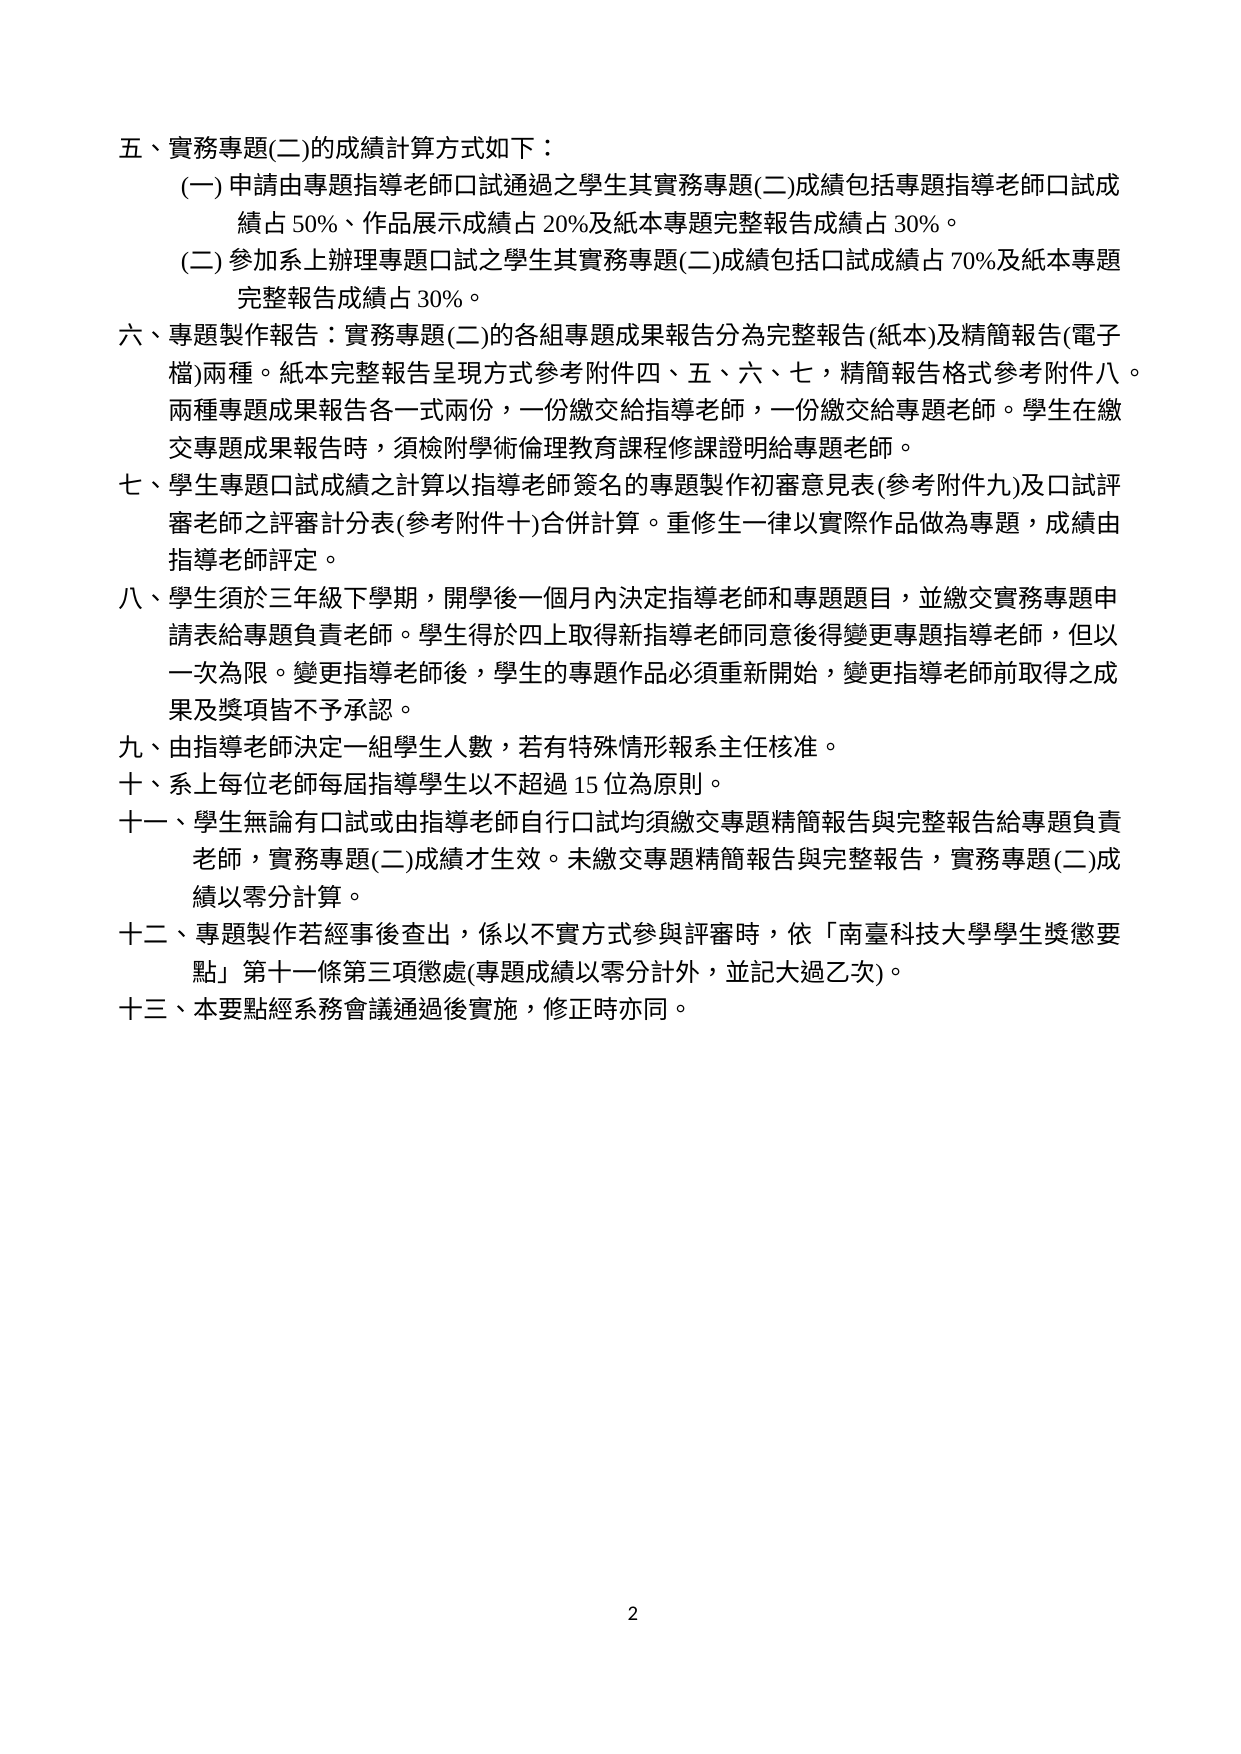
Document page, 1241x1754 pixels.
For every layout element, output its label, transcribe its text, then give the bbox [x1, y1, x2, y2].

text 八、學生須於三年級下學期，開學後一個月內決定指導老師和專題題目，並繳交實務專題申請表給專題負責老師。學生得於四上取得新指導老師同意後得變更專題指導老師，但以一次為限。變更指導老師後，學生的專題作品必須重新開始，變更指導老師前取得之成果及獎項皆不予承認。 [118, 578, 1122, 728]
text 十一、學生無論有口試或由指導老師自行口試均須繳交專題精簡報告與完整報告給專題負責老師，實務專題(二)成績才生效。未繳交專題精簡報告與完整報告，實務專題(二)成績以零分計算。 [118, 801, 1122, 914]
text (二) 參加系上辦理專題口試之學生其實務專題(二)成績包括口試成績占70%及紙本專題完整報告成績占30%。 [181, 240, 1122, 315]
text 十二、專題製作若經事後查出，係以不實方式參與評審時，依「南臺科技大學學生獎懲要點」第十一條第三項懲處(專題成績以零分計外，並記大過乙次)。 [118, 914, 1122, 989]
text 五、實務專題(二)的成績計算方式如下： [118, 128, 1122, 165]
text (一) 申請由專題指導老師口試通過之學生其實務專題(二)成績包括專題指導老師口試成績占50%、作品展示成績占20%及紙本專題完整報告成績占30%。 [181, 165, 1122, 240]
text 十三、本要點經系務會議通過後實施，修正時亦同。 [118, 989, 1122, 1026]
text 七、學生專題口試成績之計算以指導老師簽名的專題製作初審意見表(參考附件九)及口試評審老師之評審計分表(參考附件十)合併計算。重修生一律以實際作品做為專題，成績由指導老師評定。 [118, 465, 1122, 578]
text 九、由指導老師決定一組學生人數，若有特殊情形報系主任核准。 [118, 728, 1122, 764]
text 十、系上每位老師每屆指導學生以不超過15位為原則。 [118, 764, 1122, 801]
text 六、專題製作報告：實務專題(二)的各組專題成果報告分為完整報告(紙本)及精簡報告(電子檔)兩種。紙本完整報告呈現方式參考附件四、五、六、七，精簡報告格式參考附件八。兩種專題成果報告各一式兩份，一份繳交給指導老師，一份繳交給專題老師。學生在繳交專題成果報告時，須檢附學術倫理教育課程修課證明給專題老師。 [118, 315, 1122, 465]
